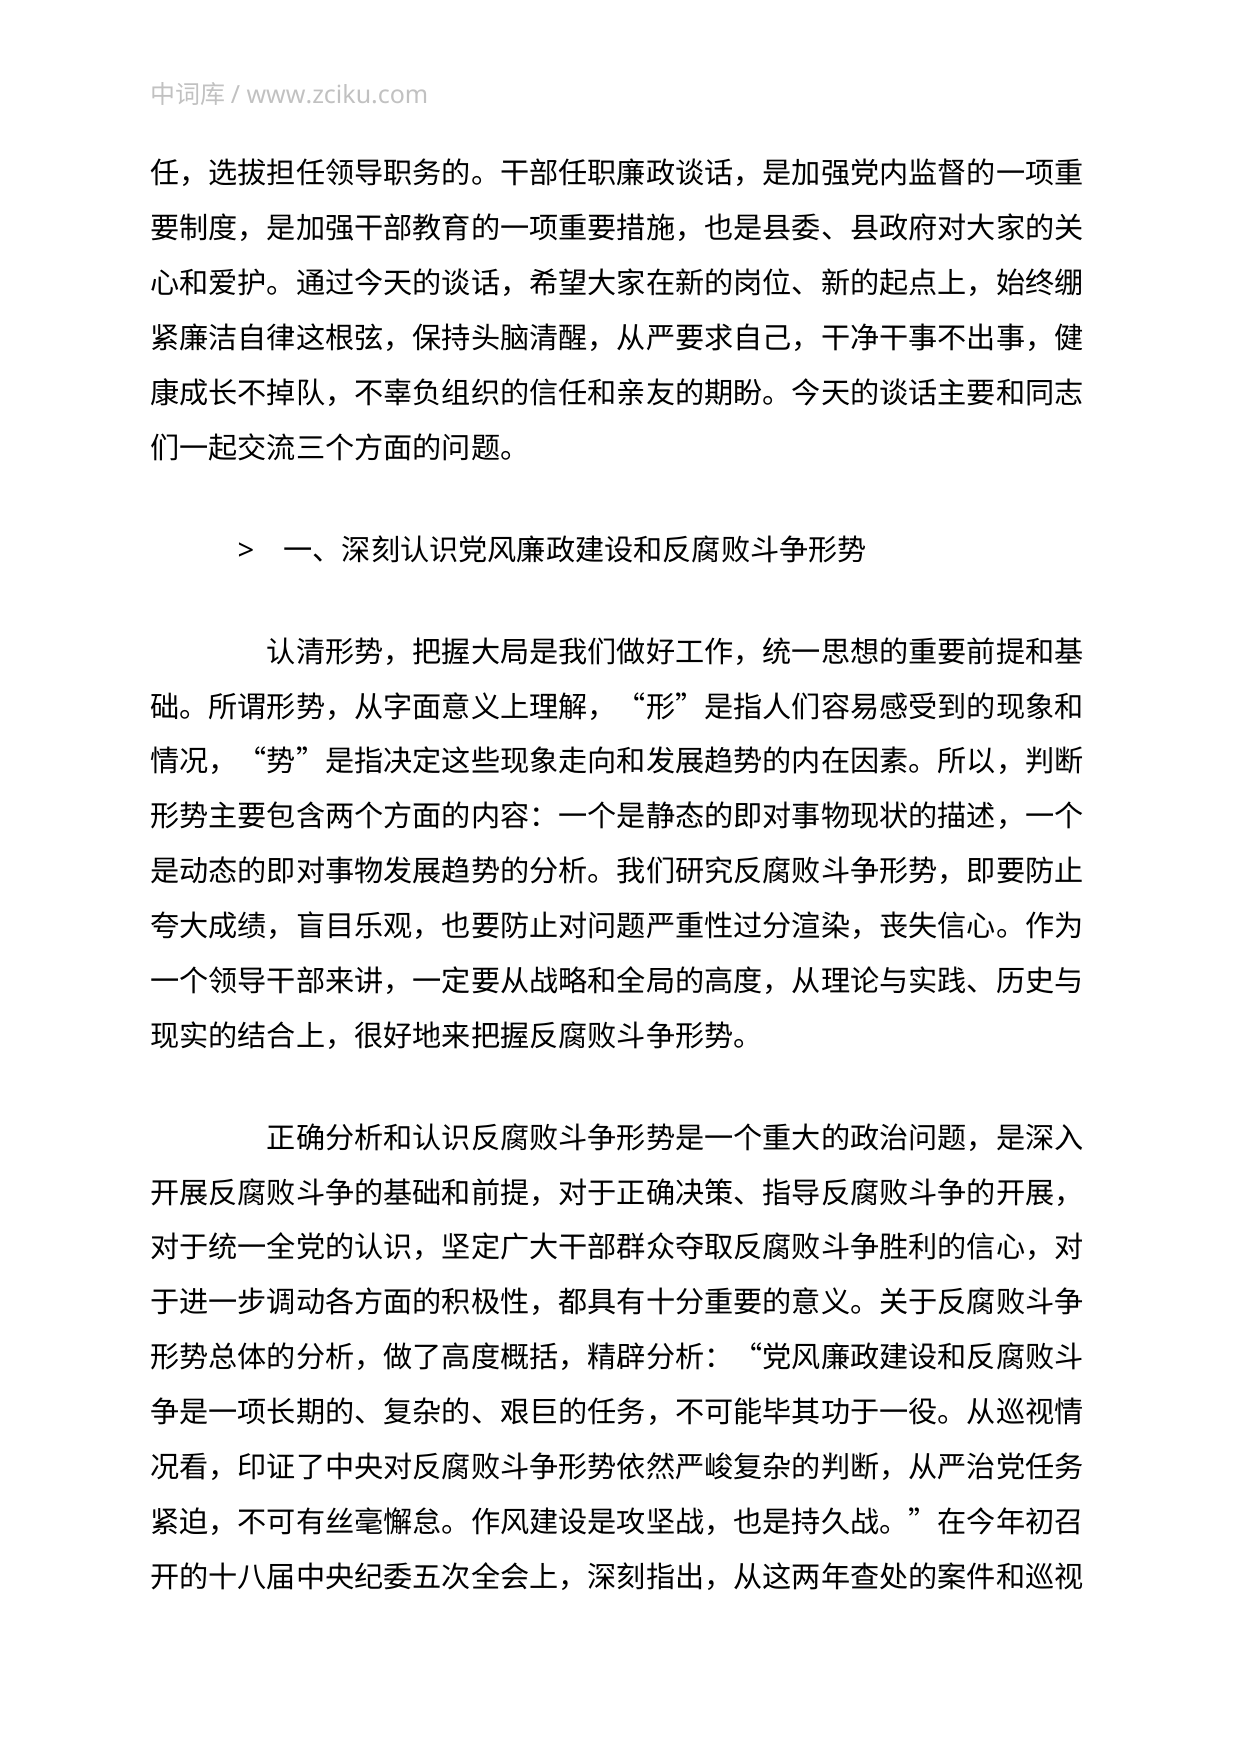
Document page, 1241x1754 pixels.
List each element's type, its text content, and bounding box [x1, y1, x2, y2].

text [150, 150, 1090, 467]
text > 一、深刻认识党风廉政建设和反腐败斗争形势 [150, 526, 1090, 569]
text 认清形势，把握大局是我们做好工作，统一思想的重要前提和基础。所谓形势，从字面意义上理解，“形”是指人们容易感受到的现象和情况，“势”是指决定这些现象走向和发展趋势的内在因素。所以，判断形势主要包含两个方面的内容：一个是静态的即对事物现状的描述，一个是动态的即对事物发展趋势的分析。我们研究反腐败斗争形势，即要防止夸大成绩，盲目乐观，也要防止对问题严重性过分渲染，丧失信心。作为一个领导干部来讲，一定要从战略和全局的高度，从理论与实践、历史与现实的结合上，很好地来把握反腐败斗争形势。 [150, 628, 1090, 1055]
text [150, 1114, 1090, 1596]
